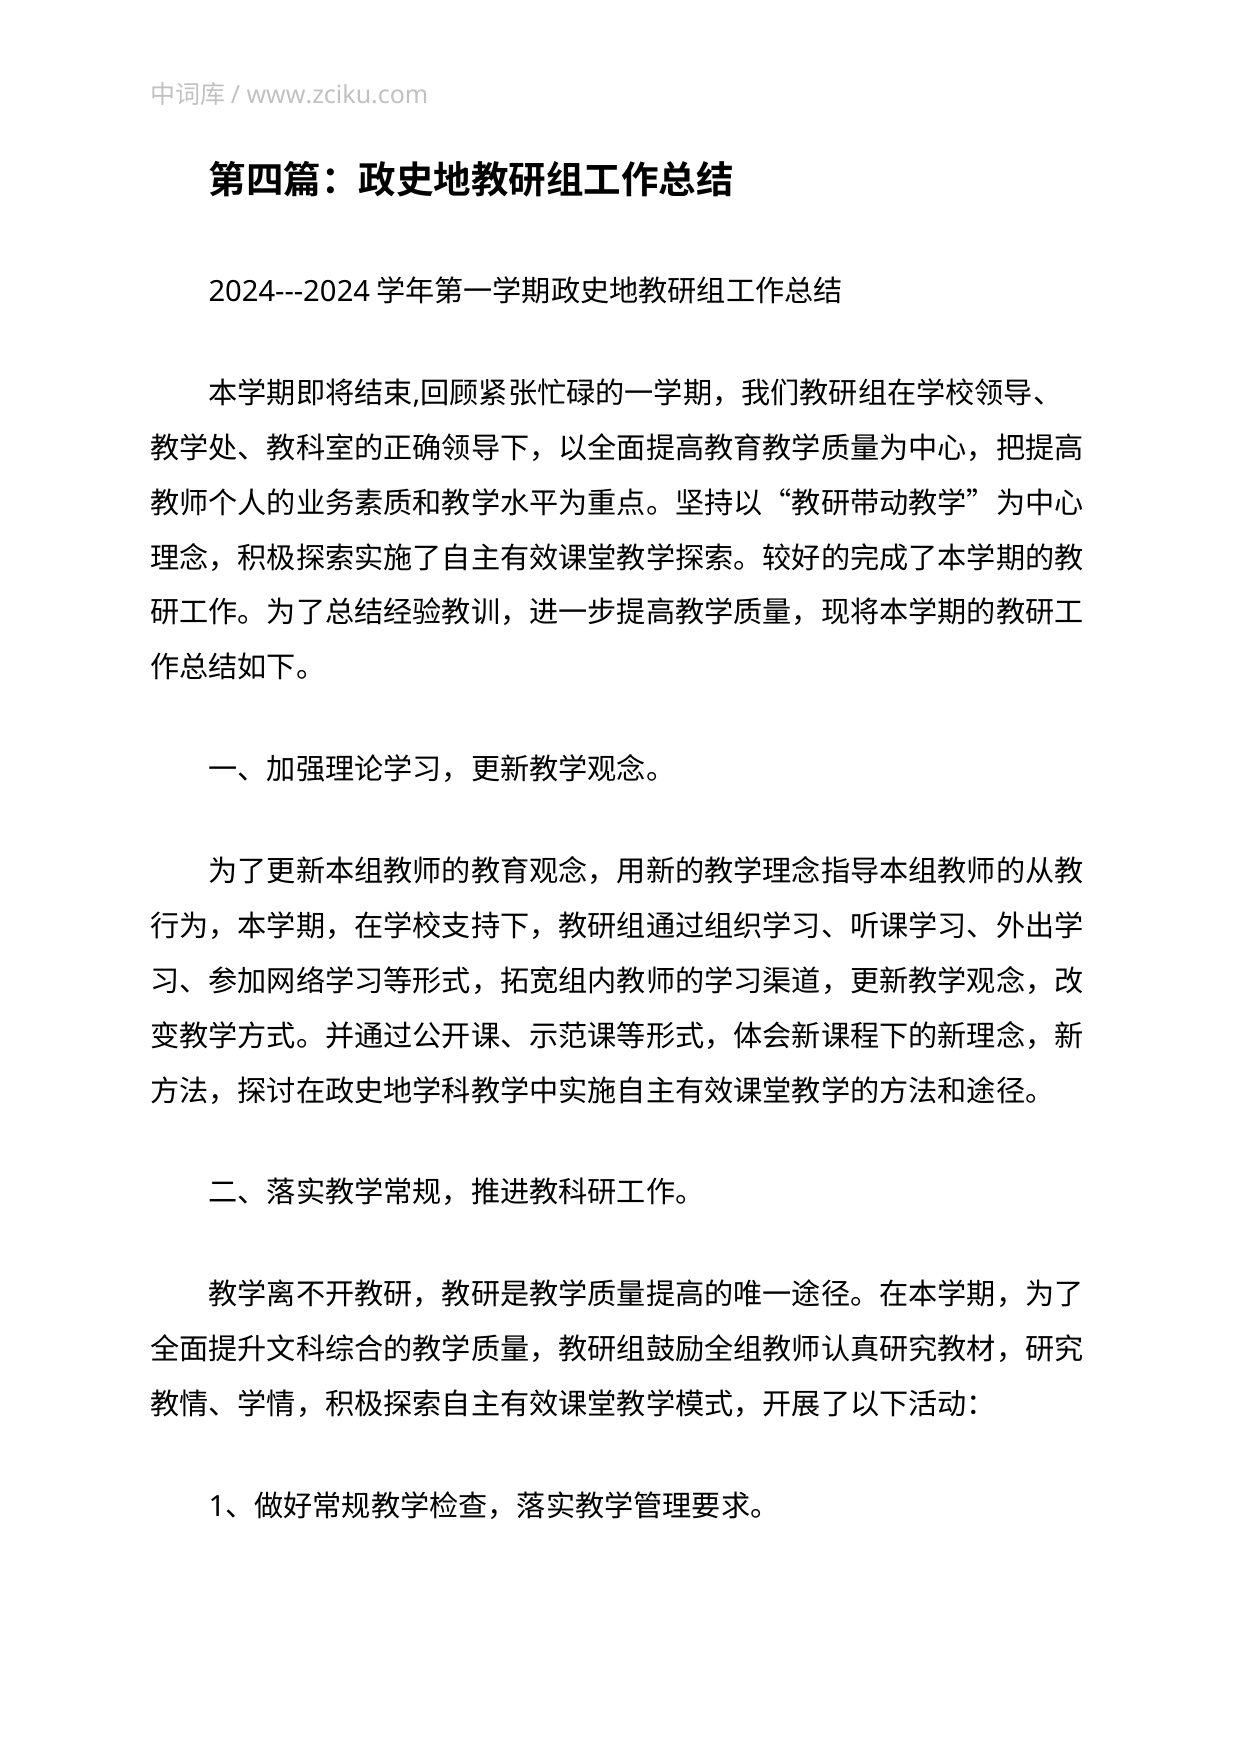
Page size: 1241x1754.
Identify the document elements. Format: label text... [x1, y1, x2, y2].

text 2024---2024学年第一学期政史地教研组工作总结 [150, 267, 1090, 310]
text 二、落实教学常规，推进教科研工作。 [150, 1169, 1090, 1211]
text 本学期即将结束,回顾紧张忙碌的一学期，我们教研组在学校领导、教学处、教科室的正确领导下，以全面提高教育教学质量为中心，把提高教师个人的业务素质和教学水平为重点。坚持以“教研带动教学”为中心理念，积极探索实施了自主有效课堂教学探索。较好的完成了本学期的教研工作。为了总结经验教训，进一步提高教学质量，现将本学期的教研工作总结如下。 [150, 369, 1090, 686]
text 第四篇：政史地教研组工作总结 [150, 150, 1090, 204]
text 为了更新本组教师的教育观念，用新的教学理念指导本组教师的从教行为，本学期，在学校支持下，教研组通过组织学习、听课学习、外出学习、参加网络学习等形式，拓宽组内教师的学习渠道，更新教学观念，改变教学方式。并通过公开课、示范课等形式，体会新课程下的新理念，新方法，探讨在政史地学科教学中实施自主有效课堂教学的方法和途径。 [150, 847, 1090, 1109]
text 一、加强理论学习，更新教学观念。 [150, 746, 1090, 788]
text 教学离不开教研，教研是教学质量提高的唯一途径。在本学期，为了全面提升文科综合的教学质量，教研组鼓励全组教师认真研究教材，研究教情、学情，积极探索自主有效课堂教学模式，开展了以下活动： [150, 1271, 1090, 1423]
text 1、做好常规教学检查，落实教学管理要求。 [150, 1482, 1090, 1524]
